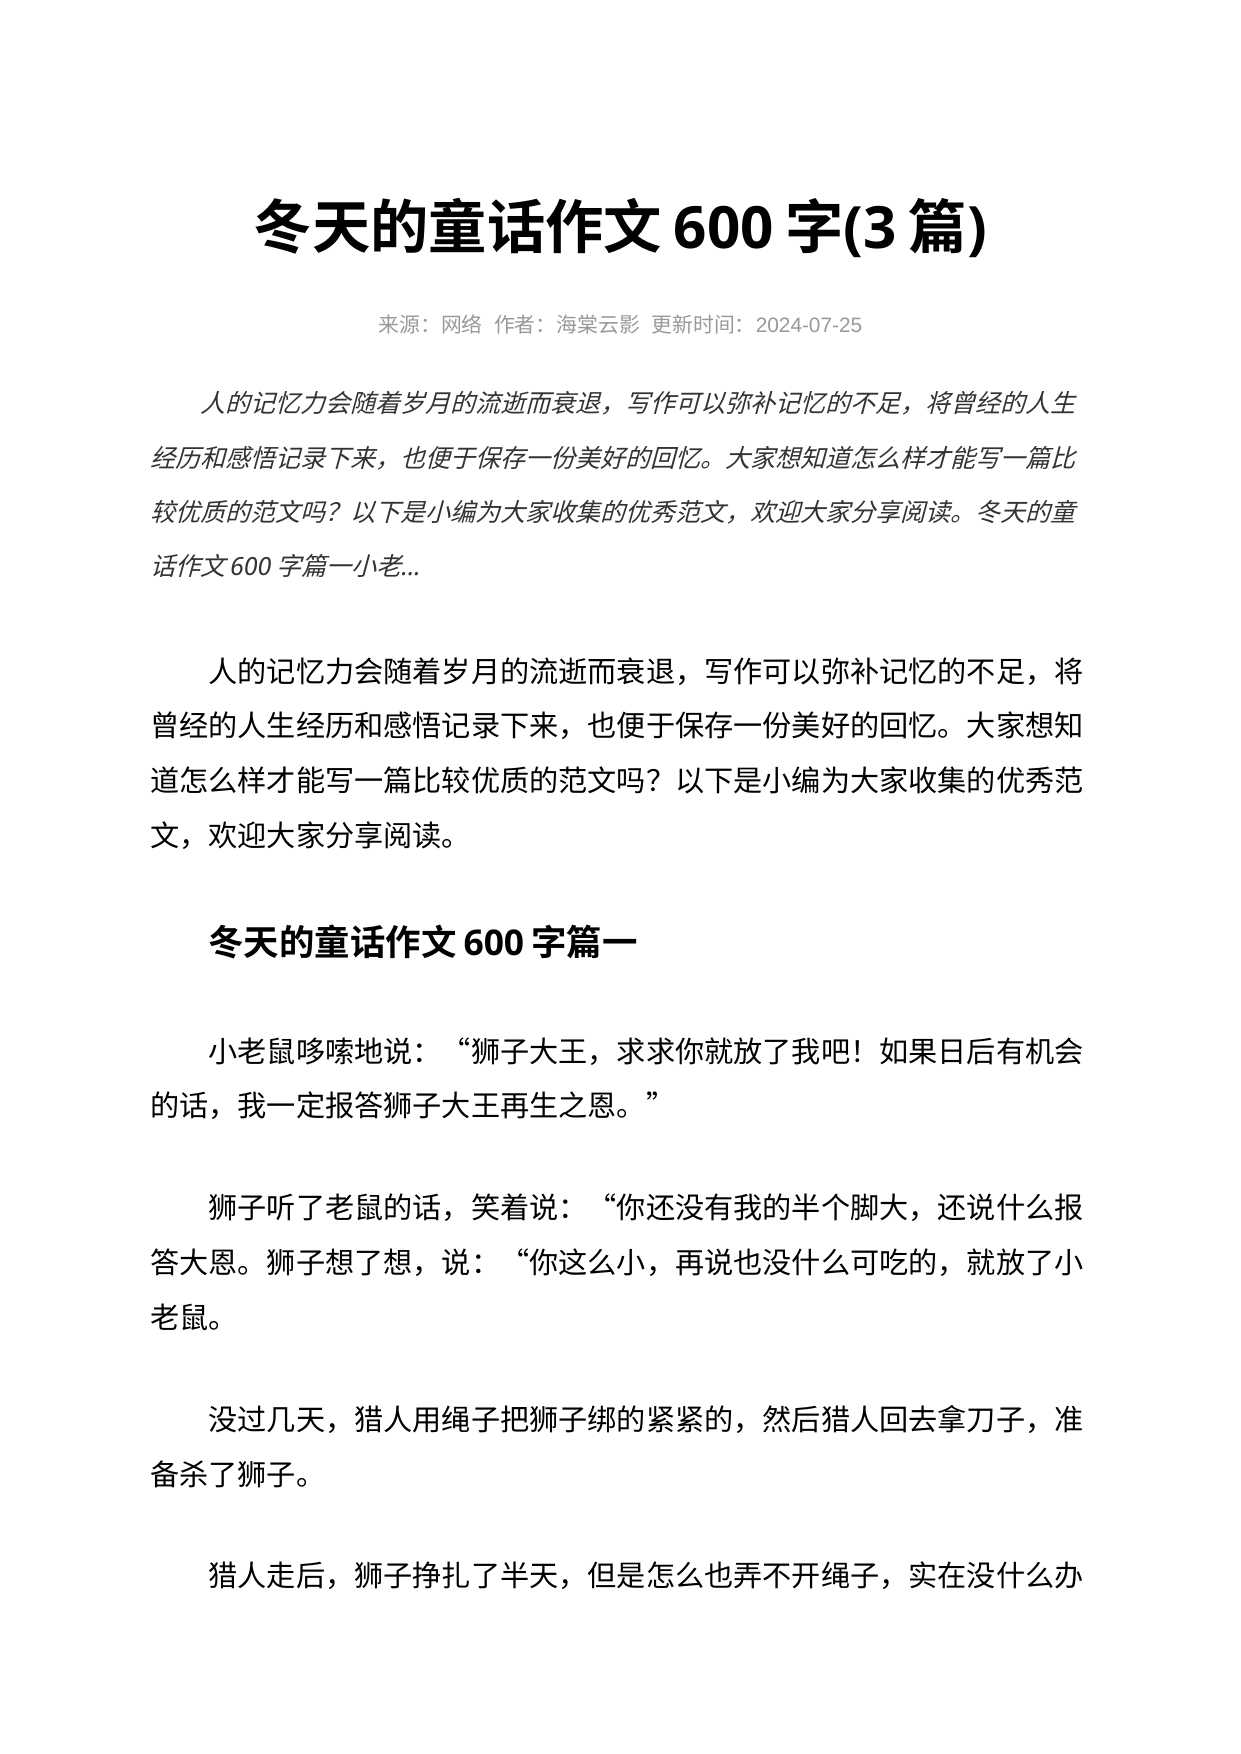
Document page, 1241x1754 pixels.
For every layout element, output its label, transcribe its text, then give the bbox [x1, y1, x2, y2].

text 来源：网络 作者：海棠云影 更新时间：2024-07-25 [150, 313, 1090, 337]
text 小老鼠哆嗦地说：“狮子大王，求求你就放了我吧！如果日后有机会的话，我一定报答狮子大王再生之恩。” [150, 1028, 1090, 1125]
text 没过几天，猎人用绳子把狮子绑的紧紧的，然后猎人回去拿刀子，准备杀了狮子。 [150, 1396, 1090, 1493]
text 狮子听了老鼠的话，笑着说：“你还没有我的半个脚大，还说什么报答大恩。狮子想了想，说：“你这么小，再说也没什么可吃的，就放了小老鼠。 [150, 1185, 1090, 1337]
text 人的记忆力会随着岁月的流逝而衰退，写作可以弥补记忆的不足，将曾经的人生经历和感悟记录下来，也便于保存一份美好的回忆。大家想知道怎么样才能写一篇比较优质的范文吗？以下是小编为大家收集的优秀范文，欢迎大家分享阅读。冬天的童话作文600字篇一小老... [150, 384, 1090, 583]
text 冬天的童话作文600字篇一 [150, 914, 1090, 966]
text 人的记忆力会随着岁月的流逝而衰退，写作可以弥补记忆的不足，将曾经的人生经历和感悟记录下来，也便于保存一份美好的回忆。大家想知道怎么样才能写一篇比较优质的范文吗？以下是小编为大家收集的优秀范文，欢迎大家分享阅读。 [150, 648, 1090, 855]
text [150, 1553, 1090, 1595]
subtitle 冬天的童话作文600字(3篇) [150, 181, 1090, 266]
